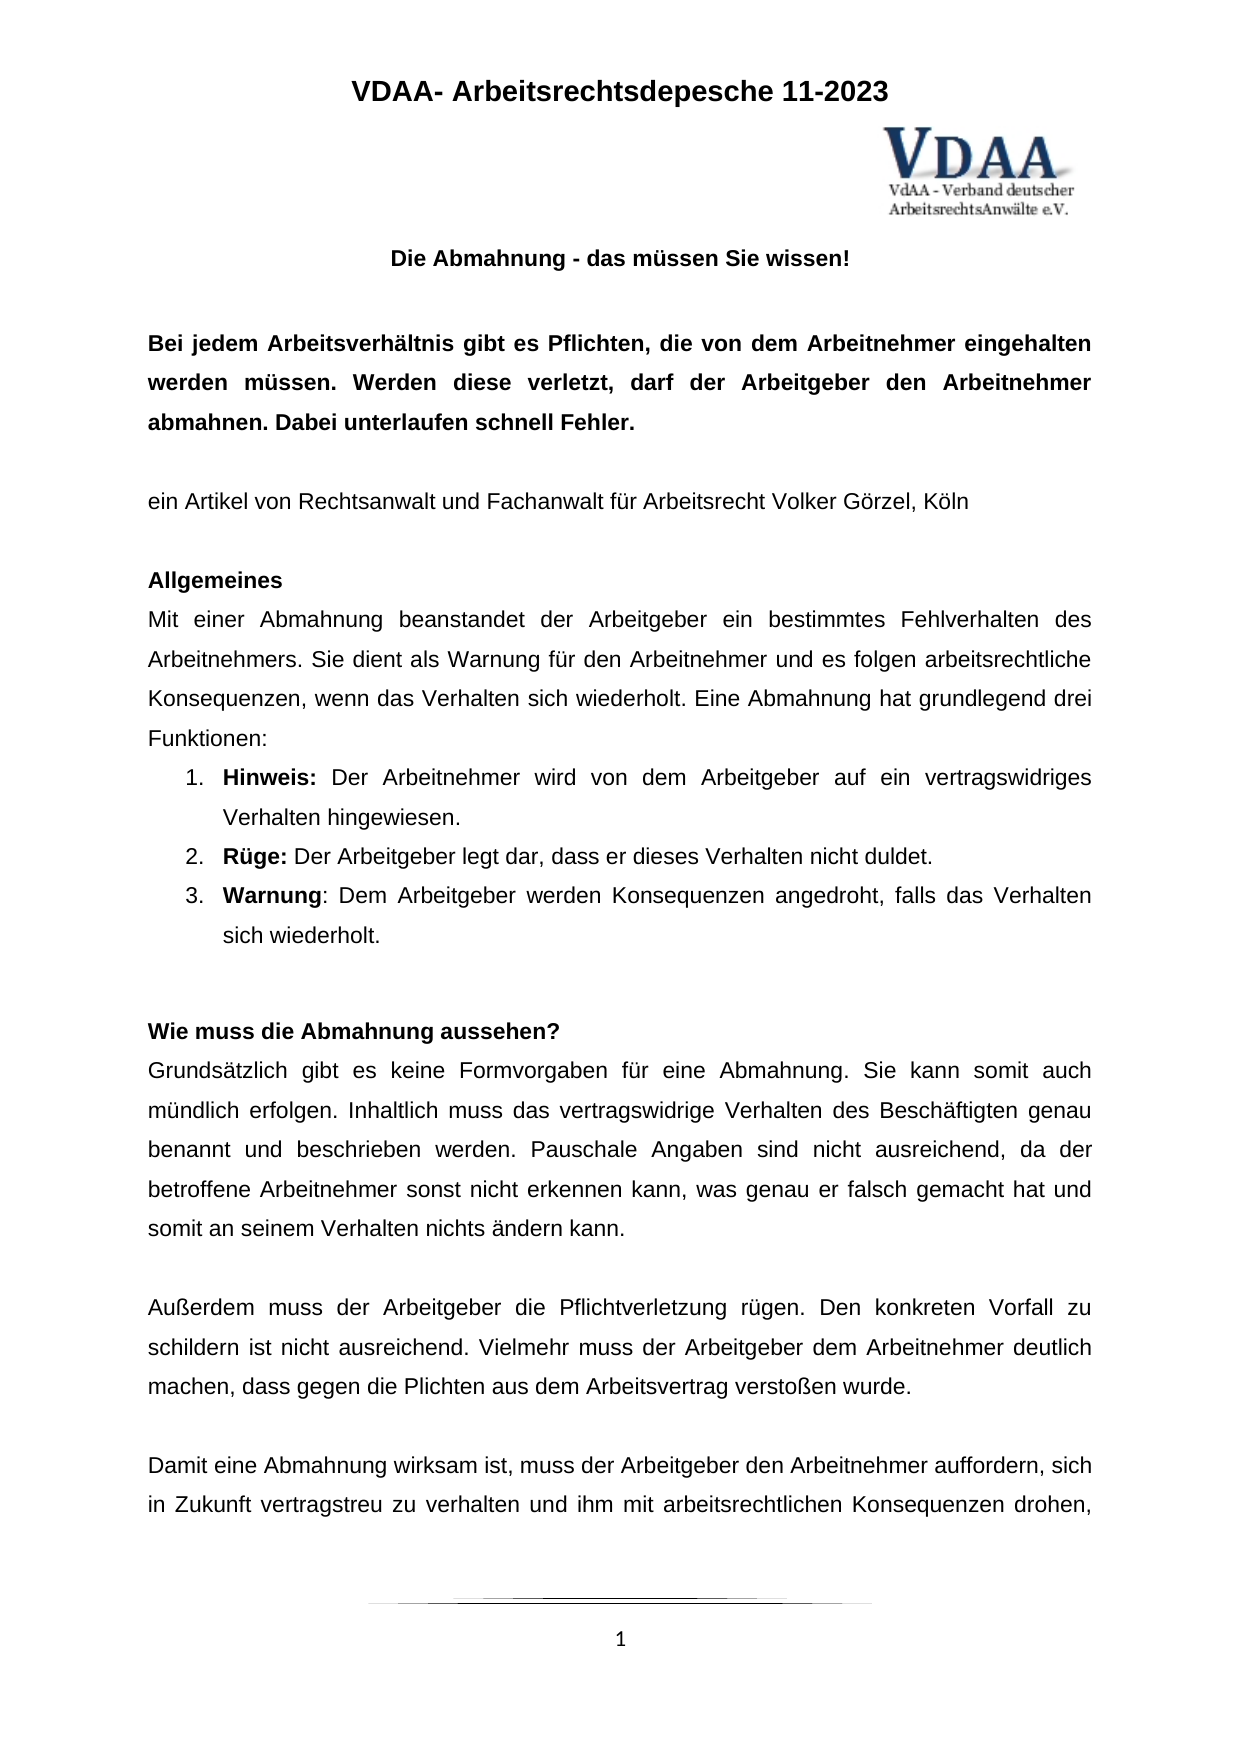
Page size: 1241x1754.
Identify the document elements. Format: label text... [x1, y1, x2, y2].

list Warnung: Dem Arbeitgeber werden Konsequenzen angedroht, falls das Verhalten sich wiederholt. [185, 882, 1093, 948]
text Außerdem muss der Arbeitgeber die Pflichtverletzung rügen. Den konkreten Vorfall zu schildern ist nicht ausreichend. Vielmehr muss der Arbeitgeber dem Arbeitnehmer deutlich machen, dass gegen die Plichten aus dem Arbeitsvertrag verstoßen wurde. [148, 1294, 1093, 1399]
text Grundsätzlich gibt es keine Formvorgaben für eine Abmahnung. Sie kann somit auch mündlich erfolgen. Inhaltlich muss das vertragswidrige Verhalten des Beschäftigten genau benannt und beschrieben werden. Pauschale Angaben sind nicht ausreichend, da der betroffene Arbeitnehmer sonst nicht erkennen kann, was genau er falsch gemacht hat und somit an seinem Verhalten nichts ändern kann. [148, 1057, 1093, 1241]
text Allgemeines [148, 567, 1093, 593]
list Rüge: Der Arbeitgeber legt dar, dass er dieses Verhalten nicht duldet. [185, 843, 1093, 869]
text ein Artikel von Rechtsanwalt und Fachanwalt für Arbeitsrecht Volker Görzel, Köln [148, 488, 1093, 514]
picture [877, 126, 1093, 218]
text Bei jedem Arbeitsverhältnis gibt es Pflichten, die von dem Arbeitnehmer eingehalten werden müssen. Werden diese verletzt, darf der Arbeitgeber den Arbeitnehmer abmahnen. Dabei unterlaufen schnell Fehler. [148, 330, 1093, 435]
text Mit einer Abmahnung beanstandet der Arbeitgeber ein bestimmtes Fehlverhalten des Arbeitnehmers. Sie dient als Warnung für den Arbeitnehmer und es folgen arbeitsrechtliche Konsequenzen, wenn das Verhalten sich wiederholt. Eine Abmahnung hat grundlegend drei Funktionen: [148, 606, 1093, 751]
list Hinweis: Der Arbeitnehmer wird von dem Arbeitgeber auf ein vertragswidriges Verhalten hingewiesen. [185, 764, 1093, 830]
text Wie muss die Abmahnung aussehen? [148, 1018, 1093, 1044]
text Die Abmahnung - das müssen Sie wissen! [148, 245, 1093, 272]
